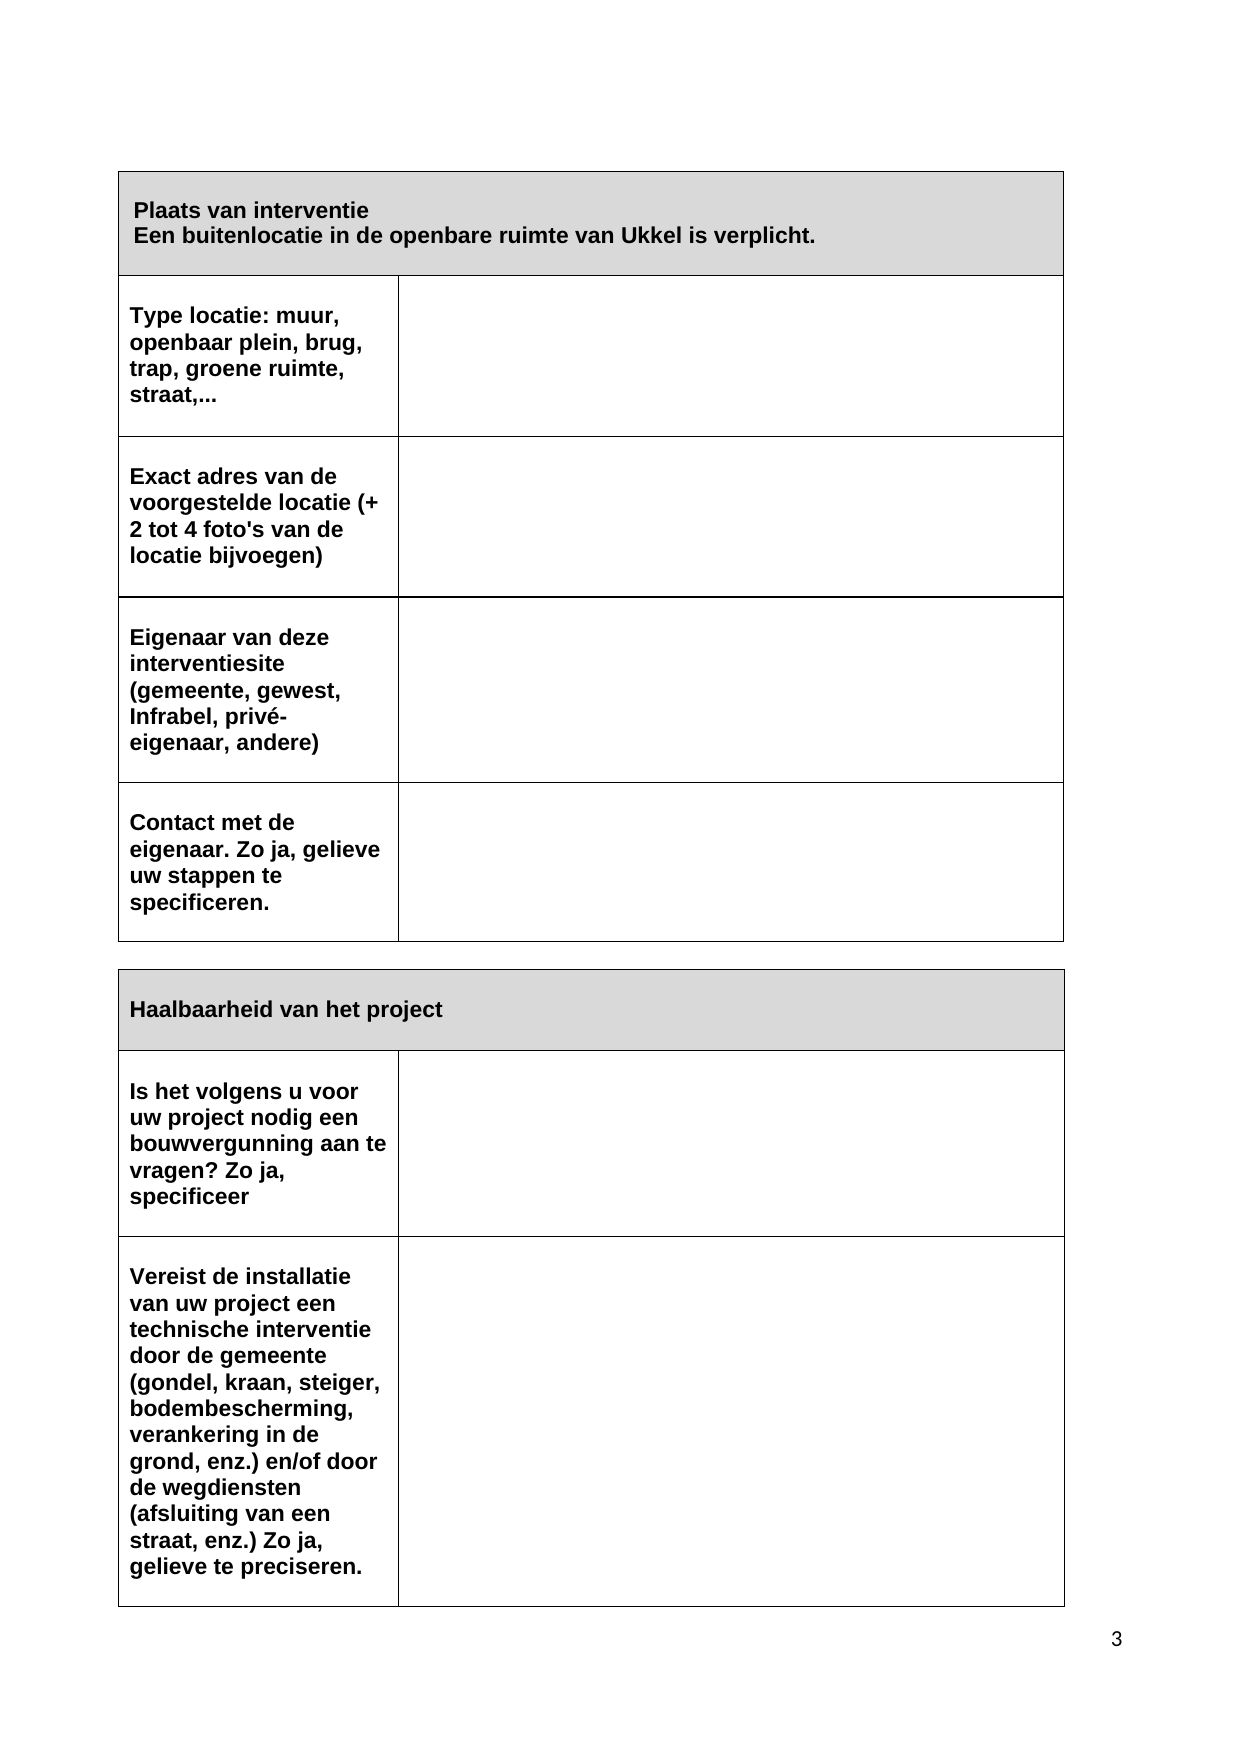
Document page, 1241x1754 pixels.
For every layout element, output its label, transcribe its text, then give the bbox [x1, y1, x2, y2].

table_cell [399, 1051, 1064, 1236]
table_cell Eigenaar van deze interventiesite (gemeente, gewest, Infrabel, privé-eigenaar, andere) [119, 598, 398, 782]
table_cell [399, 783, 1063, 941]
table_cell [399, 598, 1063, 782]
table_header Plaats van interventie Een buitenlocatie in de openbare ruimte van Ukkel is verplicht. [119, 172, 1063, 275]
table_cell Exact adres van de voorgestelde locatie (+ 2 tot 4 foto's van de locatie bijvoegen) [119, 437, 398, 596]
table_header Haalbaarheid van het project [119, 970, 1064, 1050]
table_cell Vereist de installatie van uw project een technische interventie door de gemeente (gondel, kraan, steiger, bodembescherming, verankering in de grond, enz.) en/of door de wegdiensten (afsluiting van een straat, enz.) Zo ja, gelieve te preciseren. [119, 1237, 398, 1606]
table_cell Type locatie: muur, openbaar plein, brug, trap, groene ruimte, straat,... [119, 276, 398, 436]
table_cell [399, 1237, 1064, 1606]
table_cell [399, 437, 1063, 596]
table_cell Is het volgens u voor uw project nodig een bouwvergunning aan te vragen? Zo ja, specificeer [119, 1051, 398, 1236]
table_cell Contact met de eigenaar. Zo ja, gelieve uw stappen te specificeren. [119, 783, 398, 941]
table_cell [399, 276, 1063, 436]
